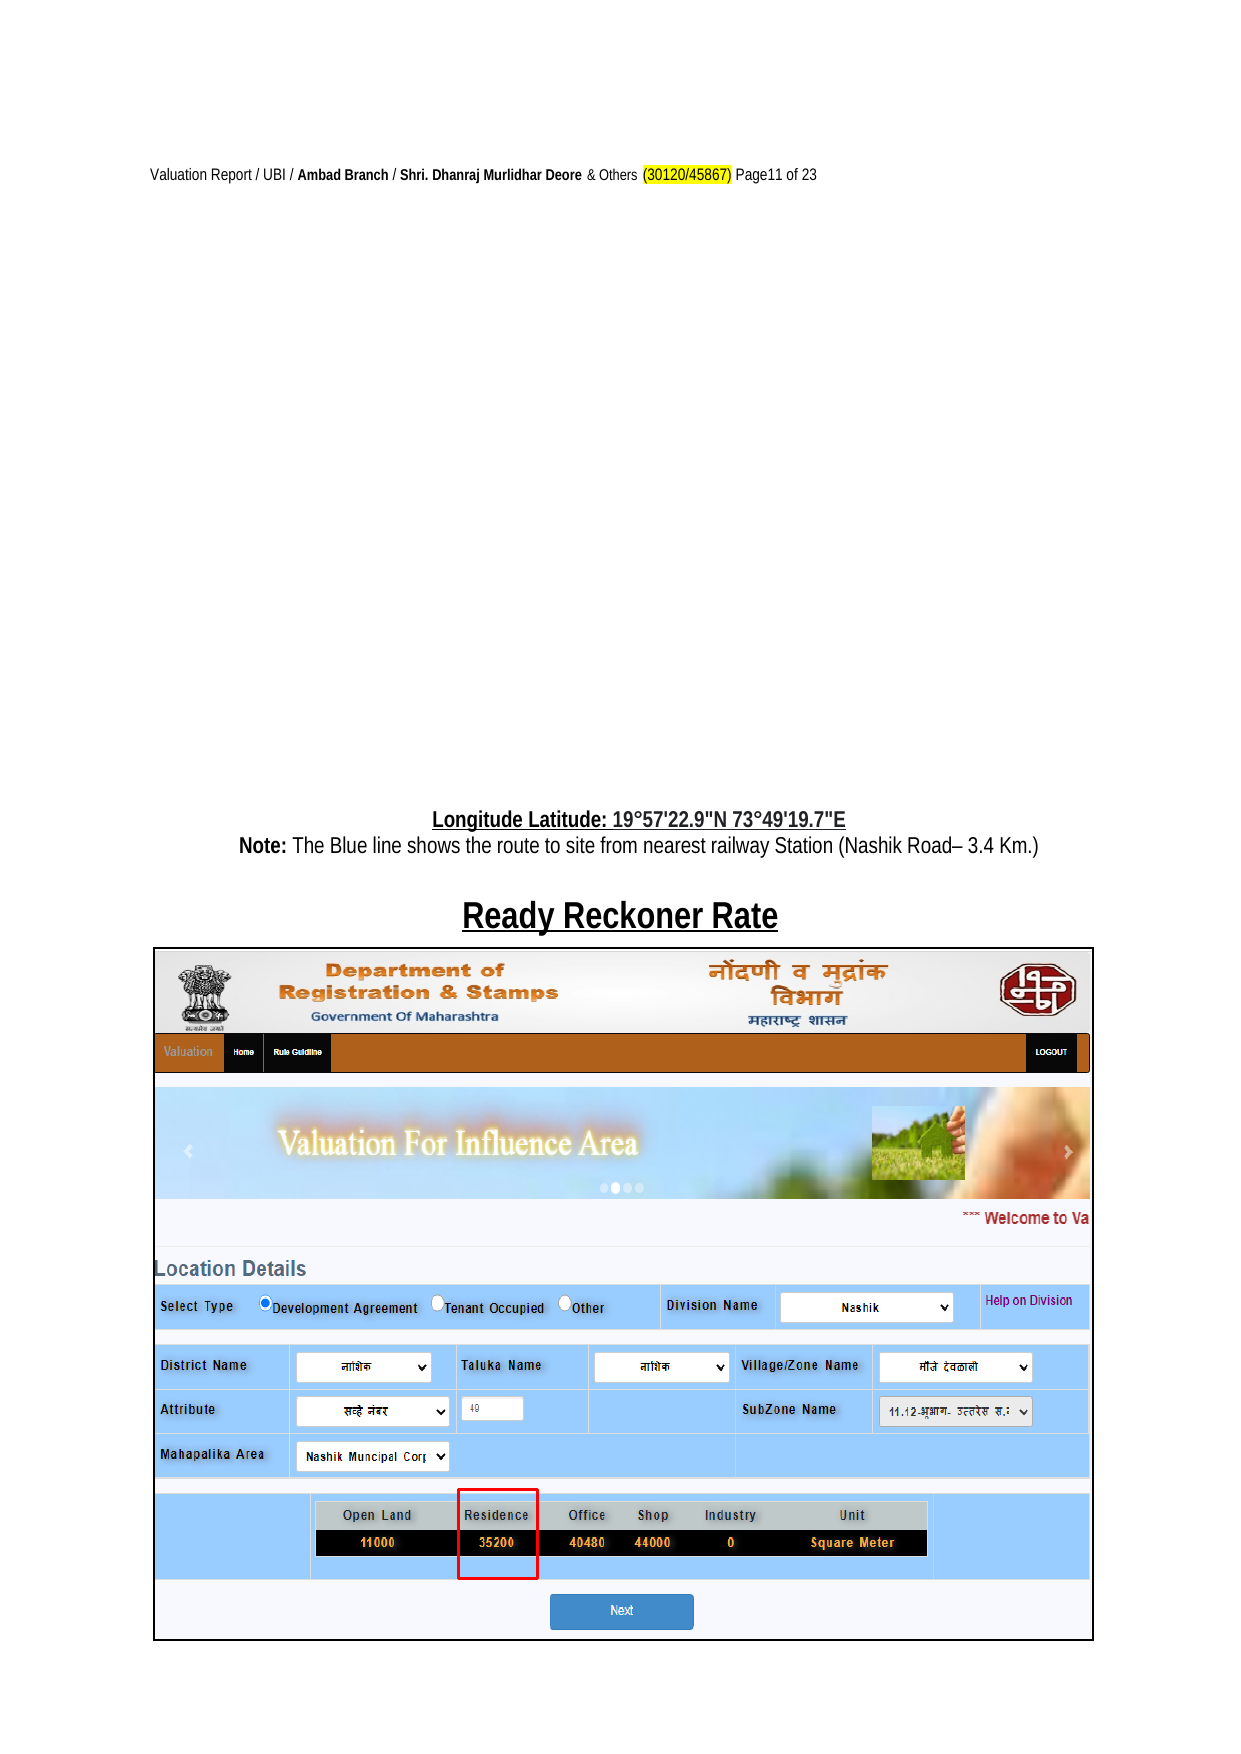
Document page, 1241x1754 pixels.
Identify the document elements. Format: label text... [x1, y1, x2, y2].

subtitle Ready Reckoner Rate [150, 893, 1090, 936]
picture [155, 949, 1092, 1639]
subtitle Note: The Blue line shows the route to site from nearest railway Station (Nashik Road– 3.4 Km.) [187, 832, 1090, 859]
subtitle Longitude Latitude: 19°57'22.9"N 73°49'19.7"E [187, 806, 1090, 832]
